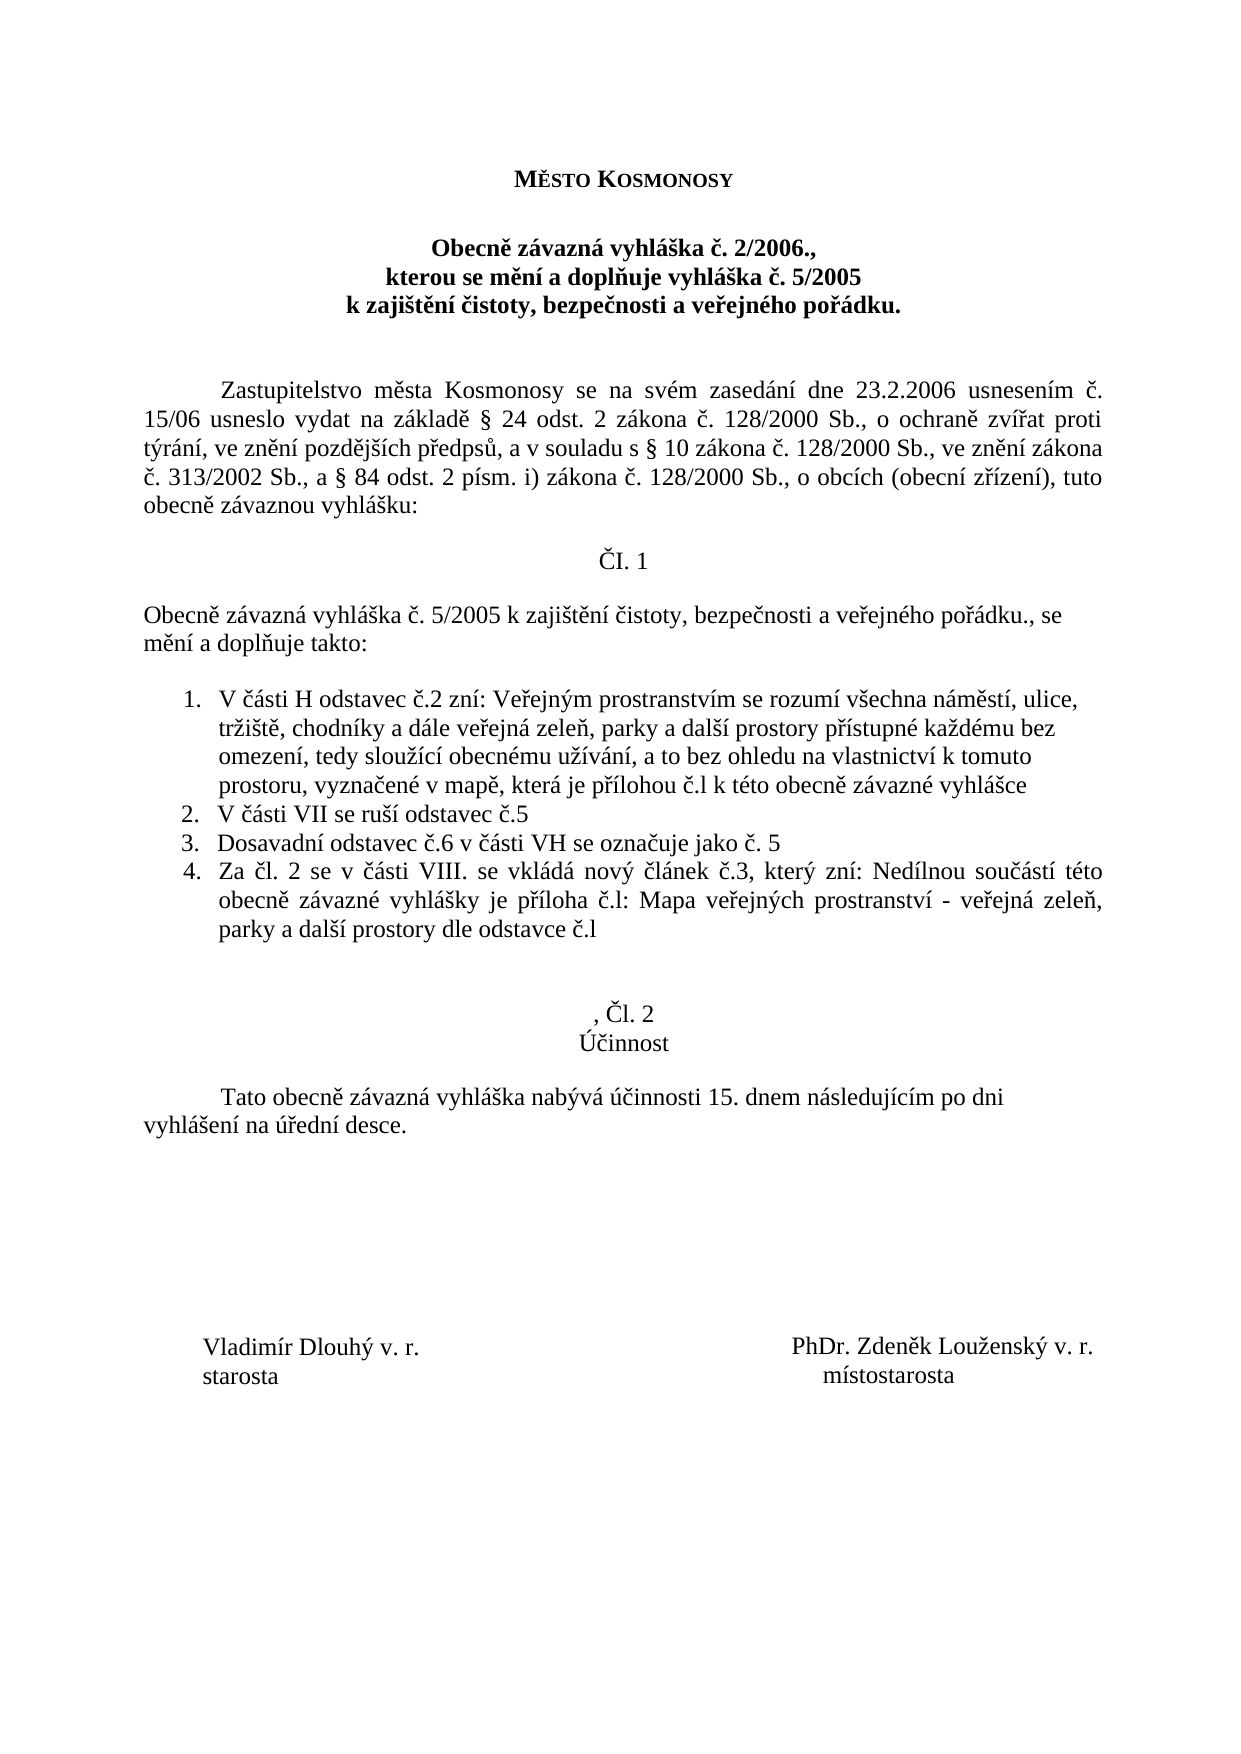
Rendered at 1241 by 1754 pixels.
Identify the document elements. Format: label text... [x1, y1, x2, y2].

list V části VII se ruší odstavec č.5 [143, 799, 1104, 828]
list Za čl. 2 se v části VIII. se vkládá nový článek č.3, který zní: Nedílnou součástí této obecně závazné vyhlášky je příloha č.l: Mapa veřejných prostranství - veřejná zeleň, parky a další prostory dle odstavce č.l [183, 856, 1104, 943]
text Obecně závazná vyhláška č. 5/2005 k zajištění čistoty, bezpečnosti a veřejného pořádku., se mění a doplňuje takto: [143, 602, 1104, 657]
text Zastupitelstvo města Kosmonosy se na svém zasedání dne 23.2.2006 usnesením č. 15/06 usneslo vydat na základě § 24 odst. 2 zákona č. 128/2000 Sb., o ochraně zvířat proti týrání, ve znění pozdějších předpsů, a v souladu s § 10 zákona č. 128/2000 Sb., ve znění zákona č. 313/2002 Sb., a § 84 odst. 2 písm. i) zákona č. 128/2000 Sb., o obcích (obecní zřízení), tuto obecně závaznou vyhlášku: [143, 375, 1104, 519]
list Dosavadní odstavec č.6 v části VH se označuje jako č. 5 [143, 828, 1104, 856]
list V části H odstavec č.2 zní: Veřejným prostranstvím se rozumí všechna náměstí, ulice, tržiště, chodníky a dále veřejná zeleň, parky a další prostory přístupné každému bez omezení, tedy sloužící obecnému užívání, a to bez ohledu na vlastnictví k tomuto prostoru, vyznačené v mapě, která je přílohou č.l k této obecně závazné vyhlášce [183, 684, 1104, 799]
text Obecně závazná vyhláška č. 2/2006., kterou se mění a doplňuje vyhláška č. 5/2005 k zajištění čistoty, bezpečnosti a veřejného pořádku. [143, 233, 1104, 319]
text Tato obecně závazná vyhláška nabývá účinnosti 15. dnem následujícím po dni vyhlášení na úřední desce. [143, 1083, 1104, 1139]
text ČI. 1 [143, 546, 1104, 575]
text , Čl. 2 Účinnost [143, 999, 1104, 1056]
text Vladimír Dlouhý v. r. starosta [202, 1332, 439, 1390]
text Město Kosmonosy [143, 164, 1104, 193]
text PhDr. Zdeněk Louženský v. r. místostarosta [791, 1331, 1109, 1388]
